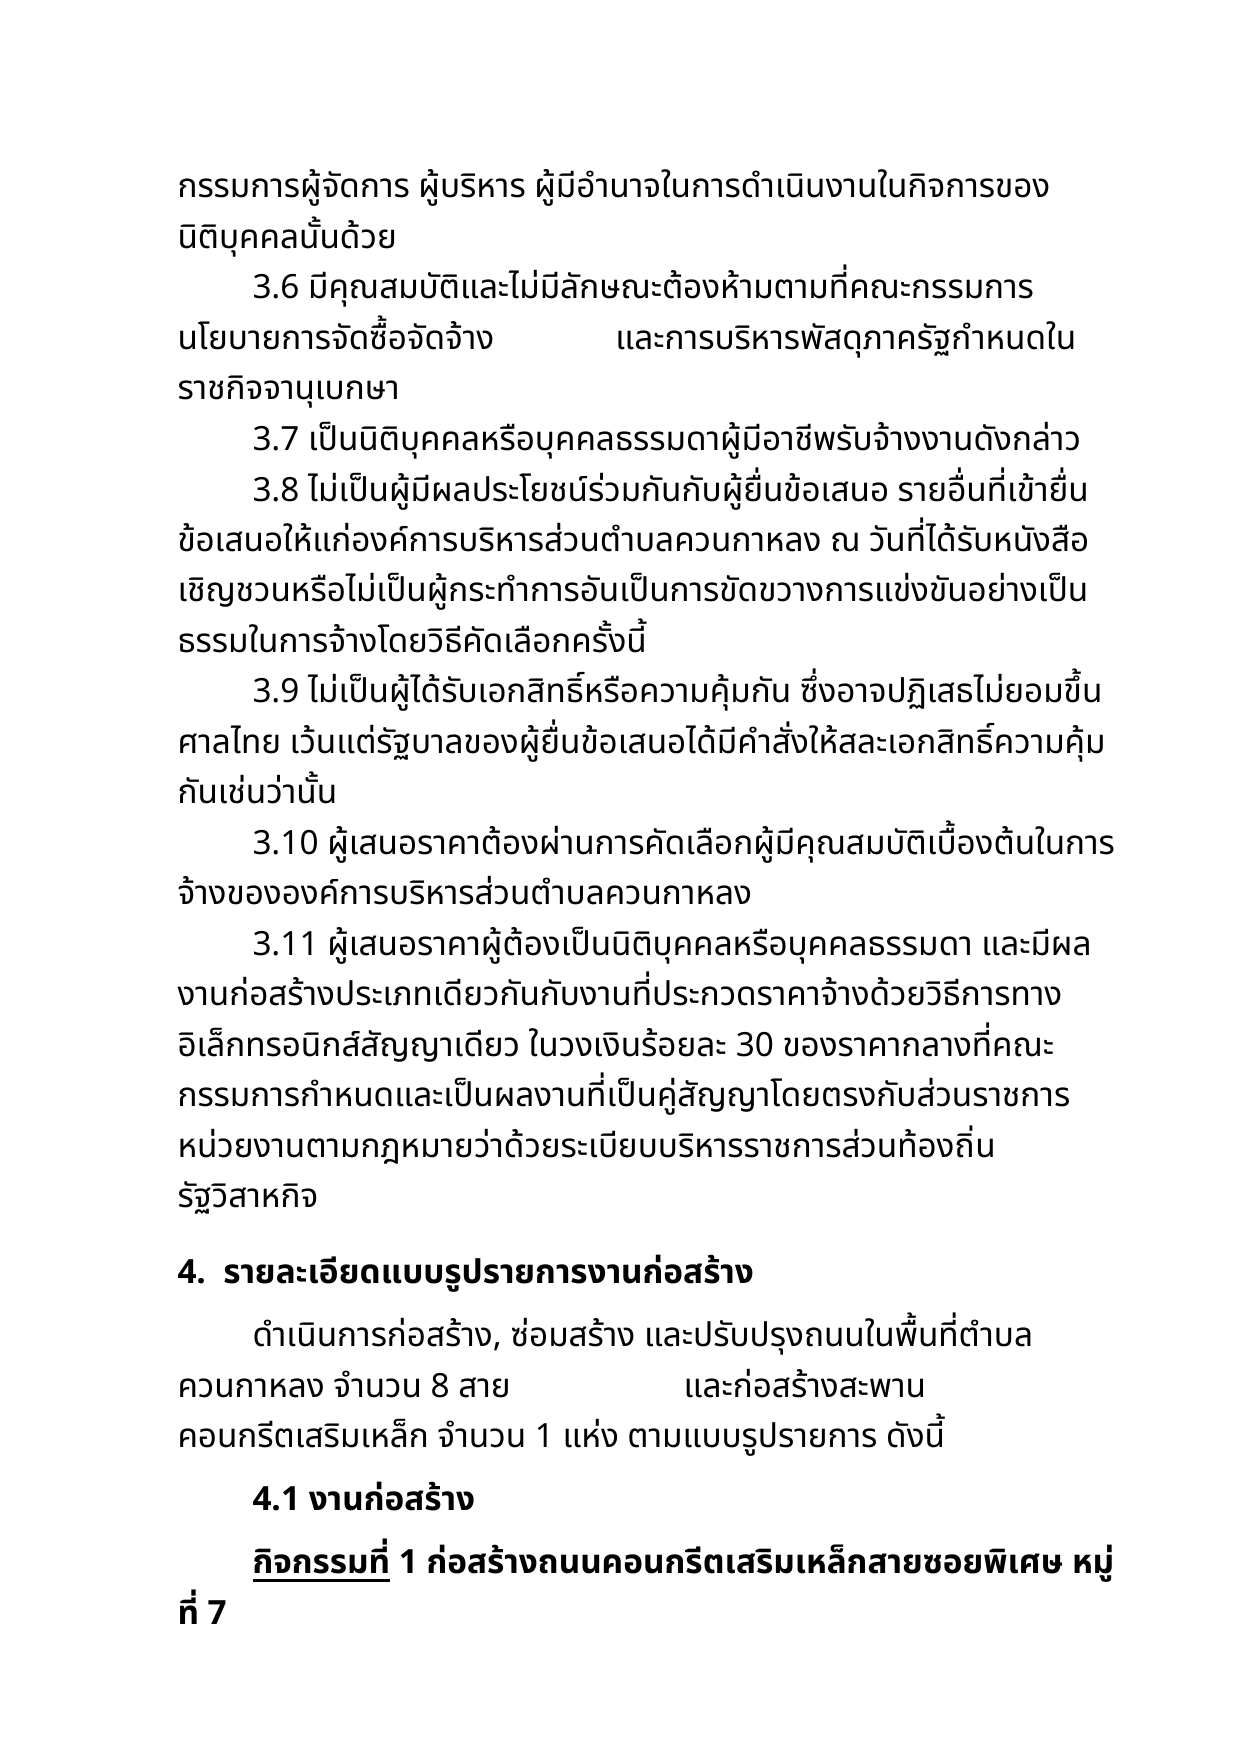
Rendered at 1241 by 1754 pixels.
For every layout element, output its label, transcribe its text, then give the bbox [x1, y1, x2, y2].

text 3.8 ไม่เป็นผู้มีผลประโยชน์ร่วมกันกับผู้ยื่นข้อเสนอ รายอื่นที่เข้ายื่นข้อเสนอให้แก่องค์การบริหารส่วนตำบลควนกาหลง ณ วันที่ได้รับหนังสือเชิญชวนหรือไม่เป็นผู้กระทำการอันเป็นการขัดขวางการแข่งขันอย่างเป็นธรรมในการจ้างโดยวิธีคัดเลือกครั้งนี้ [177, 465, 1122, 667]
text 3.6 มีคุณสมบัติและไม่มีลักษณะต้องห้ามตามที่คณะกรรมการนโยบายการจัดซื้อจัดจ้าง และการบริหารพัสดุภาครัฐกำหนดในราชกิจจานุเบกษา [177, 263, 1122, 415]
text ดำเนินการก่อสร้าง, ซ่อมสร้าง และปรับปรุงถนนในพื้นที่ตำบลควนกาหลง จำนวน 8 สาย และก่อสร้างสะพานคอนกรีตเสริมเหล็ก จำนวน 1 แห่ง ตามแบบรูปรายการ ดังนี้ [177, 1311, 1122, 1463]
text 3.11 ผู้เสนอราคาผู้ต้องเป็นนิติบุคคลหรือบุคคลธรรมดา และมีผลงานก่อสร้างประเภทเดียวกันกับงานที่ประกวดราคาจ้างด้วยวิธีการทางอิเล็กทรอนิกส์สัญญาเดียว ในวงเงินร้อยละ 30 ของราคากลางที่คณะกรรมการกำหนดและเป็นผลงานที่เป็นคู่สัญญาโดยตรงกับส่วนราชการ หน่วยงานตามกฎหมายว่าด้วยระเบียบบริหารราชการส่วนท้องถิ่น รัฐวิสาหกิจ [177, 920, 1122, 1223]
text 4. รายละเอียดแบบรูปรายการงานก่อสร้าง [177, 1248, 1122, 1298]
text 3.7 เป็นนิติบุคคลหรือบุคคลธรรมดาผู้มีอาชีพรับจ้างงานดังกล่าว [177, 415, 1122, 465]
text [177, 162, 1122, 263]
text 3.9 ไม่เป็นผู้ได้รับเอกสิทธิ์หรือความคุ้มกัน ซึ่งอาจปฏิเสธไม่ยอมขึ้นศาลไทย เว้นแต่รัฐบาลของผู้ยื่นข้อเสนอได้มีคำสั่งให้สละเอกสิทธิ์ความคุ้มกันเช่นว่านั้น [177, 667, 1122, 819]
text 4.1 งานก่อสร้าง [177, 1475, 1122, 1526]
text 3.10 ผู้เสนอราคาต้องผ่านการคัดเลือกผู้มีคุณสมบัติเบื้องต้นในการจ้างขององค์การบริหารส่วนตำบลควนกาหลง [177, 819, 1122, 920]
text กิจกรรมที่ 1 ก่อสร้างถนนคอนกรีตเสริมเหล็กสายซอยพิเศษ หมู่ที่ 7 [177, 1538, 1122, 1639]
